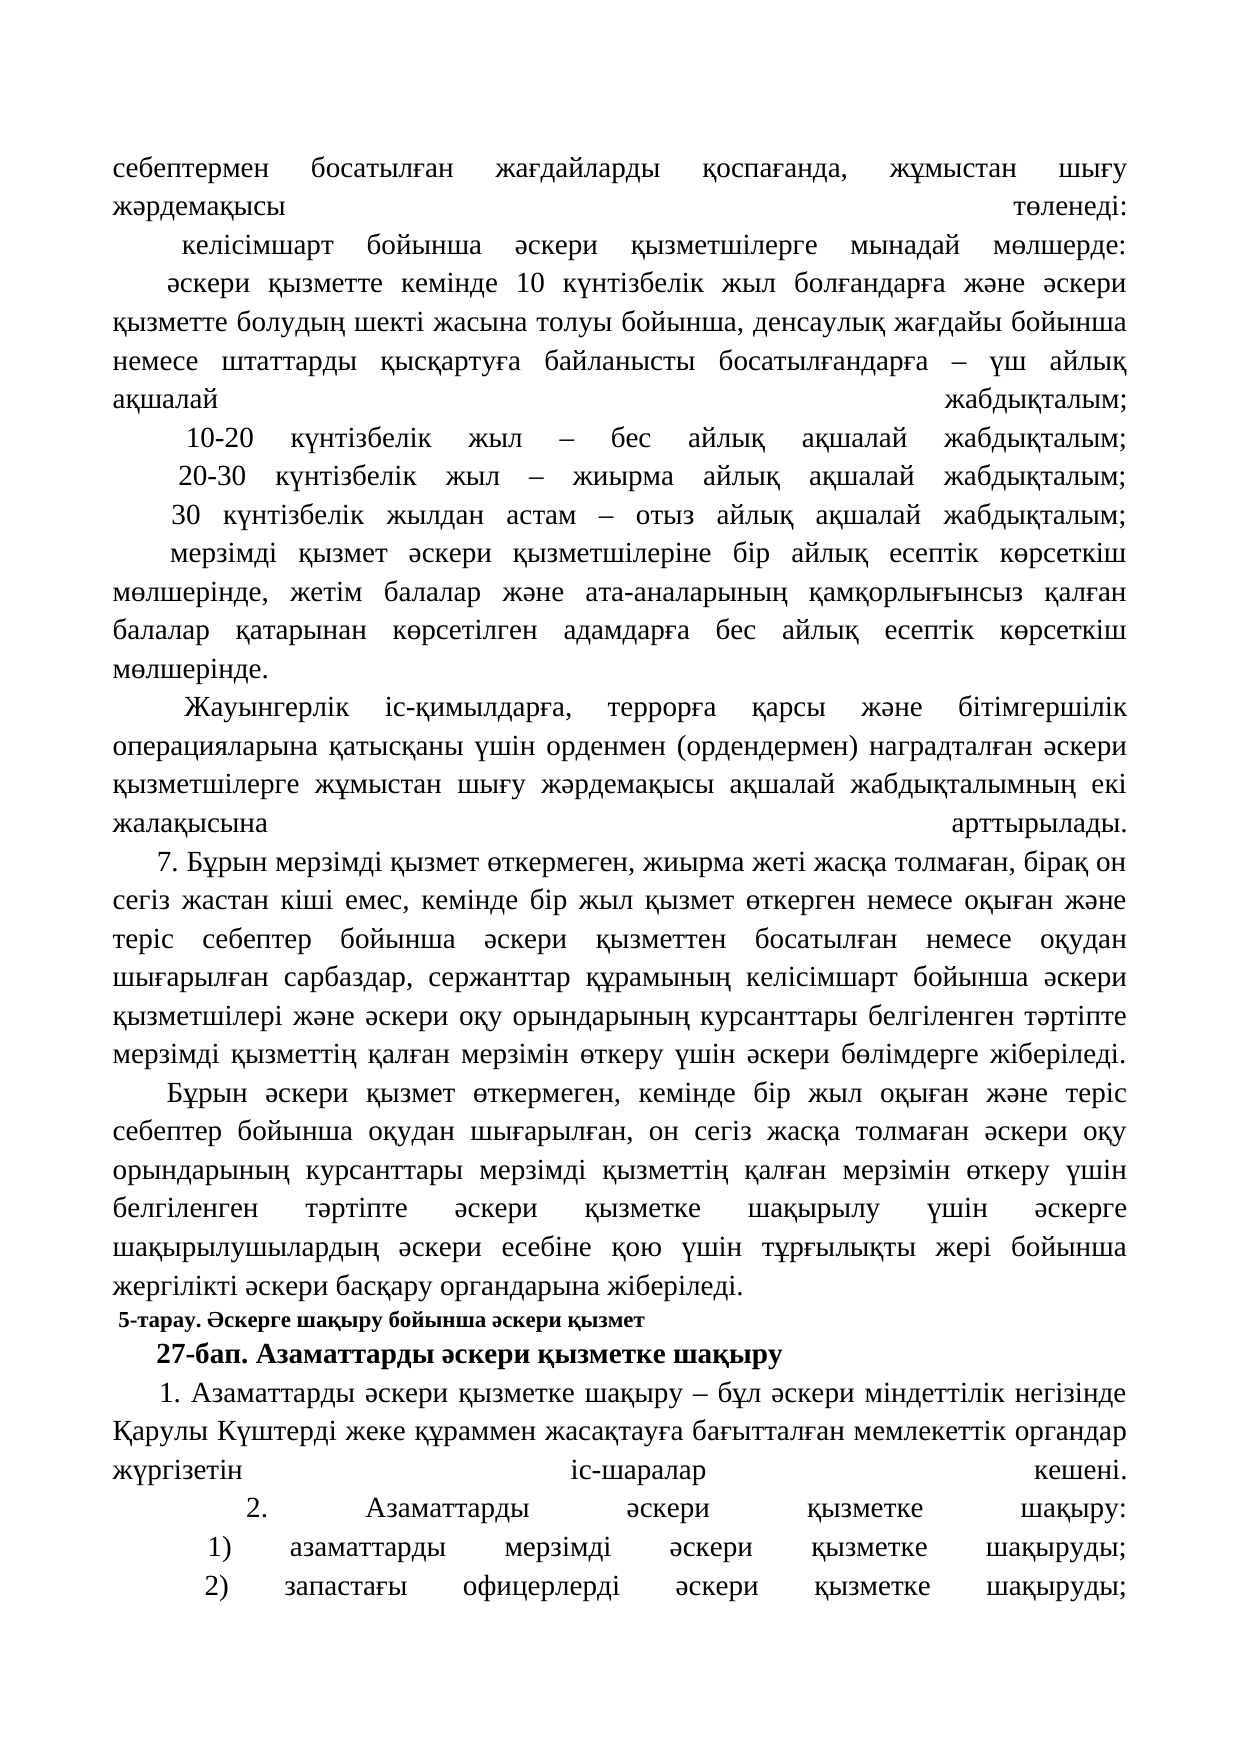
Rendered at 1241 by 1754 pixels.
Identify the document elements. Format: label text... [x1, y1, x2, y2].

text 5-тарау. Әскерге шақыру бойынша әскери қызмет [112, 1306, 1128, 1333]
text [112, 150, 1128, 1301]
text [112, 1375, 1128, 1601]
text 27-бап. Азаматтарды әскери қызметке шақыру [112, 1336, 1128, 1370]
